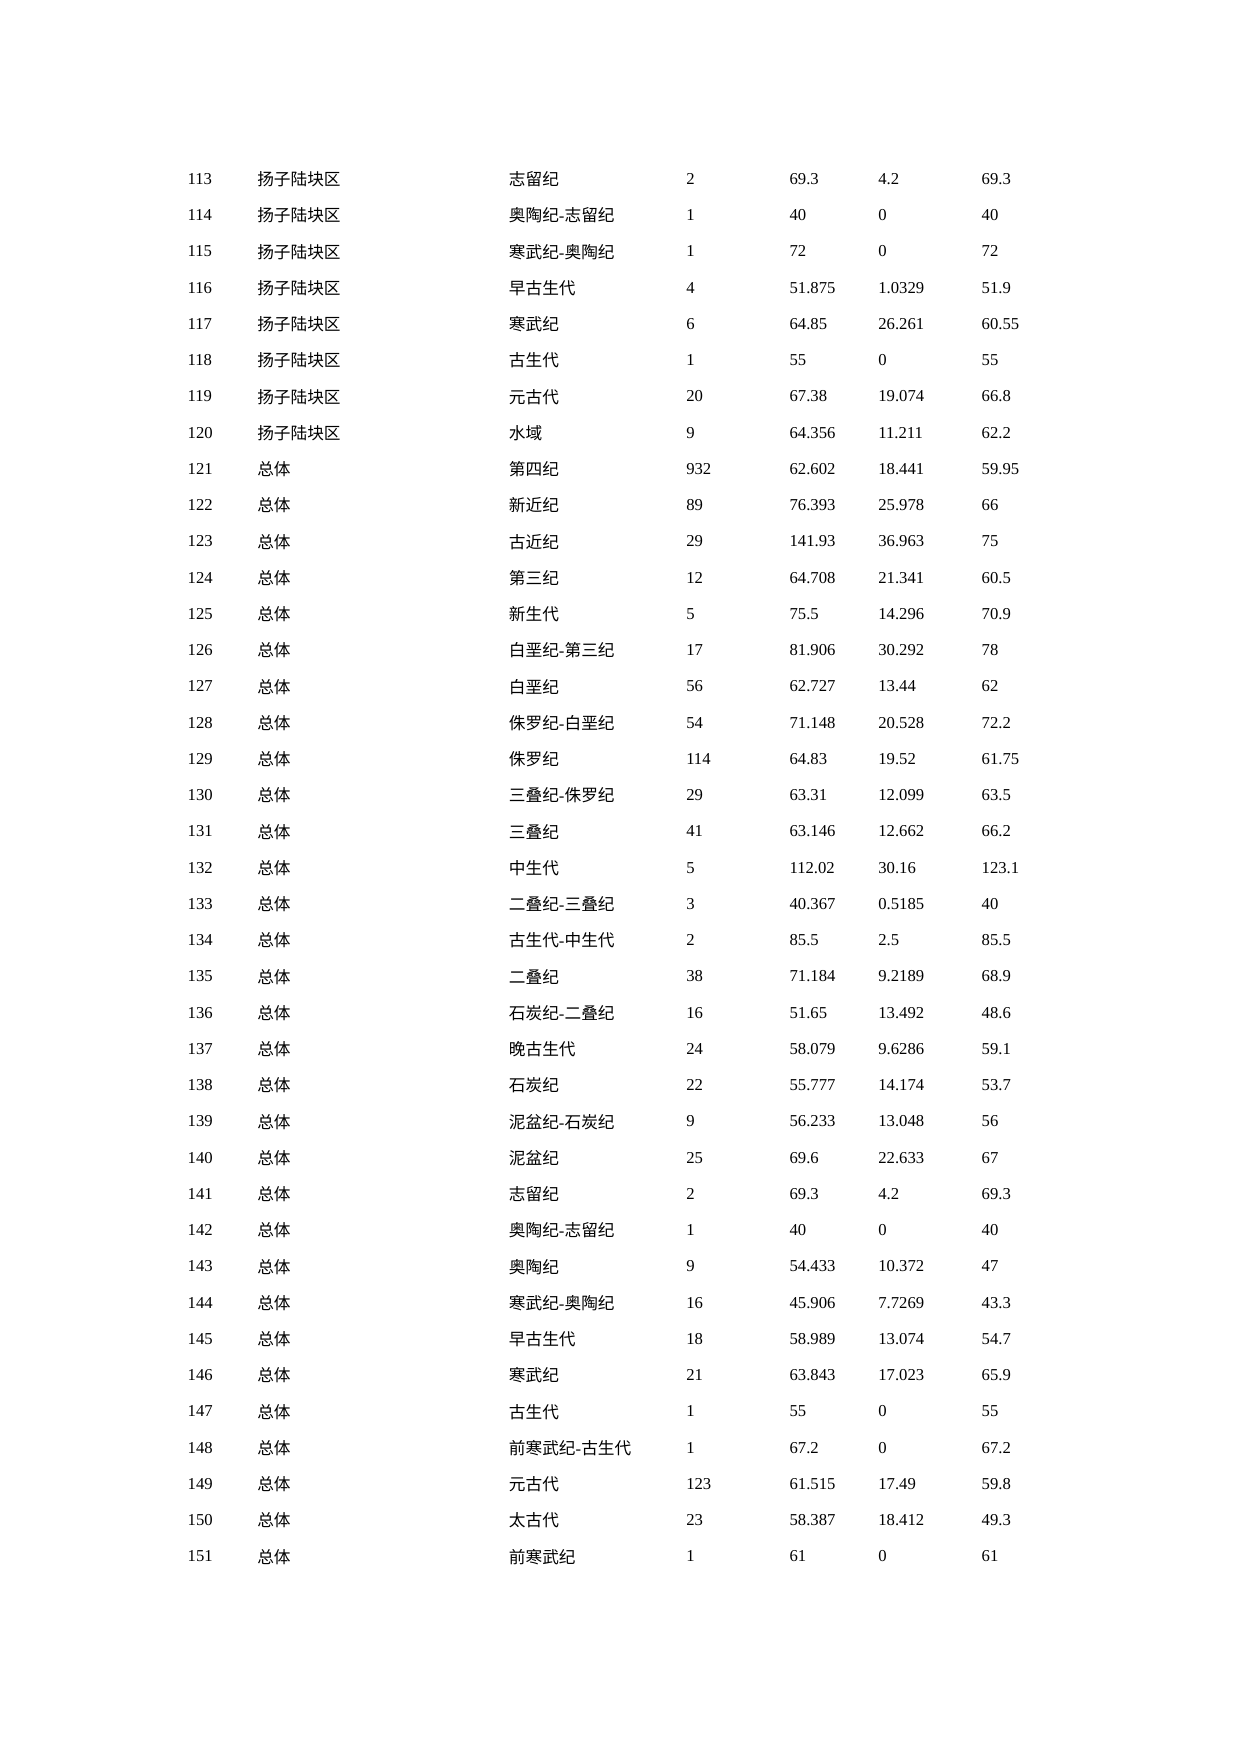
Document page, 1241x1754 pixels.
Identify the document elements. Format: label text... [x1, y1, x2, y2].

table_cell 48.6 [970, 996, 1064, 1032]
table_cell 67 [970, 1141, 1064, 1177]
table_cell 总体 [246, 1467, 497, 1503]
table_cell 65.9 [970, 1358, 1064, 1394]
table_cell 23 [675, 1503, 778, 1539]
table_cell 寒武纪-奥陶纪 [498, 1286, 675, 1322]
table_cell 10.372 [867, 1250, 970, 1286]
table_cell 总体 [246, 561, 497, 597]
table_cell 4.2 [867, 162, 970, 198]
table_cell 19.52 [867, 742, 970, 778]
table_cell 4.2 [867, 1177, 970, 1213]
table_cell 总体 [246, 597, 497, 633]
table_cell 117 [176, 307, 246, 343]
table_cell 总体 [246, 1105, 497, 1141]
table_cell 121 [176, 452, 246, 488]
table_cell 40 [778, 198, 867, 234]
table_cell 9.2189 [867, 960, 970, 996]
table_cell 125 [176, 597, 246, 633]
table_cell 总体 [246, 742, 497, 778]
table_cell 51.65 [778, 996, 867, 1032]
table_cell 18.412 [867, 1503, 970, 1539]
table_cell 71.184 [778, 960, 867, 996]
table_cell 前寒武纪-古生代 [498, 1431, 675, 1467]
table_cell 1 [675, 1213, 778, 1249]
table_cell 64.85 [778, 307, 867, 343]
table_cell 67.38 [778, 380, 867, 416]
table_cell 前寒武纪 [498, 1540, 675, 1576]
table_cell 早古生代 [498, 271, 675, 307]
table_cell 29 [675, 525, 778, 561]
table_cell 131 [176, 815, 246, 851]
table_cell 61 [778, 1540, 867, 1576]
table_cell 40 [970, 1213, 1064, 1249]
table_cell 54.433 [778, 1250, 867, 1286]
table_cell 17.023 [867, 1358, 970, 1394]
table_cell 128 [176, 706, 246, 742]
table_cell 7.7269 [867, 1286, 970, 1322]
table_cell 139 [176, 1105, 246, 1141]
table_cell 61.515 [778, 1467, 867, 1503]
table_cell 0 [867, 1395, 970, 1431]
table_cell 古生代-中生代 [498, 923, 675, 959]
table_cell 30.16 [867, 851, 970, 887]
table_cell 古生代 [498, 1395, 675, 1431]
table_cell 志留纪 [498, 162, 675, 198]
table_cell 总体 [246, 1431, 497, 1467]
table_cell 总体 [246, 996, 497, 1032]
table_cell 16 [675, 996, 778, 1032]
table_cell 古近纪 [498, 525, 675, 561]
table_cell 总体 [246, 1395, 497, 1431]
table_cell 4 [675, 271, 778, 307]
table_cell 扬子陆块区 [246, 343, 497, 379]
table_cell 114 [176, 198, 246, 234]
table_cell 136 [176, 996, 246, 1032]
table_cell 9 [675, 1105, 778, 1141]
table_cell 138 [176, 1068, 246, 1104]
table_cell 总体 [246, 488, 497, 524]
table_cell 132 [176, 851, 246, 887]
table_cell 9.6286 [867, 1032, 970, 1068]
table_cell 114 [675, 742, 778, 778]
table_cell 总体 [246, 1213, 497, 1249]
table_cell 932 [675, 452, 778, 488]
table_cell 扬子陆块区 [246, 162, 497, 198]
table_cell 69.3 [970, 1177, 1064, 1213]
table_cell 69.6 [778, 1141, 867, 1177]
table_cell 扬子陆块区 [246, 235, 497, 271]
table_cell 69.3 [778, 162, 867, 198]
table_cell 30.292 [867, 633, 970, 669]
table_cell 56 [675, 670, 778, 706]
table_cell 54 [675, 706, 778, 742]
table_cell 130 [176, 778, 246, 814]
table_cell 总体 [246, 1177, 497, 1213]
table_cell 137 [176, 1032, 246, 1068]
table_cell 142 [176, 1213, 246, 1249]
table_cell 67.2 [778, 1431, 867, 1467]
table_cell 扬子陆块区 [246, 307, 497, 343]
table_cell 6 [675, 307, 778, 343]
table_cell 59.8 [970, 1467, 1064, 1503]
table_cell 127 [176, 670, 246, 706]
table_cell 太古代 [498, 1503, 675, 1539]
table_cell 56.233 [778, 1105, 867, 1141]
table_cell 总体 [246, 778, 497, 814]
table_cell 133 [176, 887, 246, 923]
table_cell 149 [176, 1467, 246, 1503]
table_cell 17.49 [867, 1467, 970, 1503]
table_cell 16 [675, 1286, 778, 1322]
table_cell 13.048 [867, 1105, 970, 1141]
table_cell 总体 [246, 1286, 497, 1322]
table_cell 55 [970, 343, 1064, 379]
table_cell 40 [778, 1213, 867, 1249]
table_cell 水域 [498, 416, 675, 452]
table_cell 129 [176, 742, 246, 778]
table_cell 总体 [246, 1322, 497, 1358]
table_cell 66 [970, 488, 1064, 524]
table_cell 总体 [246, 851, 497, 887]
table_cell 119 [176, 380, 246, 416]
table_cell 晚古生代 [498, 1032, 675, 1068]
table_cell 新近纪 [498, 488, 675, 524]
table_cell 奥陶纪-志留纪 [498, 1213, 675, 1249]
table_cell 2.5 [867, 923, 970, 959]
table_cell 11.211 [867, 416, 970, 452]
table_cell 78 [970, 633, 1064, 669]
table_cell 总体 [246, 633, 497, 669]
table_cell 45.906 [778, 1286, 867, 1322]
table_cell 5 [675, 597, 778, 633]
table_cell 寒武纪 [498, 1358, 675, 1394]
table_cell 1 [675, 1431, 778, 1467]
table_cell 总体 [246, 960, 497, 996]
table_cell 25.978 [867, 488, 970, 524]
table_cell 26.261 [867, 307, 970, 343]
table_cell 63.31 [778, 778, 867, 814]
table_cell 120 [176, 416, 246, 452]
table_cell 51.9 [970, 271, 1064, 307]
table_cell 1 [675, 343, 778, 379]
table_cell 151 [176, 1540, 246, 1576]
table_cell 第三纪 [498, 561, 675, 597]
table_cell 144 [176, 1286, 246, 1322]
table_cell 62.602 [778, 452, 867, 488]
table_cell 64.356 [778, 416, 867, 452]
table_cell 13.492 [867, 996, 970, 1032]
table_cell 41 [675, 815, 778, 851]
table_cell 150 [176, 1503, 246, 1539]
table_cell 总体 [246, 1358, 497, 1394]
table_cell 146 [176, 1358, 246, 1394]
table_cell 49.3 [970, 1503, 1064, 1539]
table_cell 13.074 [867, 1322, 970, 1358]
table_cell 总体 [246, 1068, 497, 1104]
table_cell 9 [675, 1250, 778, 1286]
table_cell 122 [176, 488, 246, 524]
table_cell 总体 [246, 706, 497, 742]
table_cell 总体 [246, 670, 497, 706]
table_cell 68.9 [970, 960, 1064, 996]
table_cell 总体 [246, 452, 497, 488]
table_cell 40 [970, 198, 1064, 234]
table_cell 奥陶纪-志留纪 [498, 198, 675, 234]
table_cell 43.3 [970, 1286, 1064, 1322]
table_cell 石炭纪 [498, 1068, 675, 1104]
table_cell 115 [176, 235, 246, 271]
table_cell 21 [675, 1358, 778, 1394]
table_cell 侏罗纪-白垩纪 [498, 706, 675, 742]
table_cell 141.93 [778, 525, 867, 561]
table_cell 总体 [246, 923, 497, 959]
table_cell 1 [675, 1540, 778, 1576]
table_cell 123 [176, 525, 246, 561]
table_cell 古生代 [498, 343, 675, 379]
table_cell 29 [675, 778, 778, 814]
table_cell 白垩纪 [498, 670, 675, 706]
table_cell 113 [176, 162, 246, 198]
table_cell 75.5 [778, 597, 867, 633]
table_cell 118 [176, 343, 246, 379]
table_cell 38 [675, 960, 778, 996]
table_cell 134 [176, 923, 246, 959]
table_cell 54.7 [970, 1322, 1064, 1358]
table_cell 0.5185 [867, 887, 970, 923]
table_cell 62.2 [970, 416, 1064, 452]
table_cell 143 [176, 1250, 246, 1286]
table_cell 66.8 [970, 380, 1064, 416]
table_cell 扬子陆块区 [246, 416, 497, 452]
table_cell 2 [675, 1177, 778, 1213]
table_cell 0 [867, 1213, 970, 1249]
table_cell 扬子陆块区 [246, 271, 497, 307]
table_cell 24 [675, 1032, 778, 1068]
table_cell 1 [675, 198, 778, 234]
table_cell 61.75 [970, 742, 1064, 778]
table_cell 1 [675, 1395, 778, 1431]
table_cell 石炭纪-二叠纪 [498, 996, 675, 1032]
table_cell 18 [675, 1322, 778, 1358]
table_cell 58.989 [778, 1322, 867, 1358]
table_cell 14.174 [867, 1068, 970, 1104]
table_cell 60.55 [970, 307, 1064, 343]
table_cell 63.146 [778, 815, 867, 851]
table_cell 侏罗纪 [498, 742, 675, 778]
table_cell 55 [778, 1395, 867, 1431]
table_cell 白垩纪-第三纪 [498, 633, 675, 669]
table_cell 81.906 [778, 633, 867, 669]
table_cell 69.3 [778, 1177, 867, 1213]
table_cell 1 [675, 235, 778, 271]
table_cell 扬子陆块区 [246, 198, 497, 234]
table_cell 70.9 [970, 597, 1064, 633]
table_cell 76.393 [778, 488, 867, 524]
table_cell 71.148 [778, 706, 867, 742]
table_cell 14.296 [867, 597, 970, 633]
table_cell 116 [176, 271, 246, 307]
table_cell 67.2 [970, 1431, 1064, 1467]
table_cell 奥陶纪 [498, 1250, 675, 1286]
table_cell 19.074 [867, 380, 970, 416]
table_cell 64.83 [778, 742, 867, 778]
table_cell 22 [675, 1068, 778, 1104]
table_cell 55 [778, 343, 867, 379]
table_cell 123 [675, 1467, 778, 1503]
table_cell 60.5 [970, 561, 1064, 597]
table_cell 112.02 [778, 851, 867, 887]
table_cell 17 [675, 633, 778, 669]
table_cell 扬子陆块区 [246, 380, 497, 416]
table_cell 第四纪 [498, 452, 675, 488]
table_cell 0 [867, 198, 970, 234]
table_cell 0 [867, 1431, 970, 1467]
table_cell 0 [867, 1540, 970, 1576]
table_cell 75 [970, 525, 1064, 561]
table_cell 总体 [246, 815, 497, 851]
table_cell 三叠纪 [498, 815, 675, 851]
table_cell 新生代 [498, 597, 675, 633]
table_cell 40.367 [778, 887, 867, 923]
table_cell 总体 [246, 1503, 497, 1539]
table_cell 51.875 [778, 271, 867, 307]
table_cell 36.963 [867, 525, 970, 561]
table_cell 泥盆纪-石炭纪 [498, 1105, 675, 1141]
table_cell 总体 [246, 525, 497, 561]
table_cell 元古代 [498, 380, 675, 416]
table_cell 2 [675, 162, 778, 198]
table_cell 53.7 [970, 1068, 1064, 1104]
table_cell 145 [176, 1322, 246, 1358]
table_cell 25 [675, 1141, 778, 1177]
table_cell 泥盆纪 [498, 1141, 675, 1177]
table_cell 72 [970, 235, 1064, 271]
table_cell 0 [867, 343, 970, 379]
table_cell 63.843 [778, 1358, 867, 1394]
table_cell 72.2 [970, 706, 1064, 742]
table_cell 141 [176, 1177, 246, 1213]
table_cell 总体 [246, 1141, 497, 1177]
table_cell 二叠纪-三叠纪 [498, 887, 675, 923]
table_cell 56 [970, 1105, 1064, 1141]
table_cell 总体 [246, 1540, 497, 1576]
table_cell 总体 [246, 1032, 497, 1068]
table_cell 123.1 [970, 851, 1064, 887]
table_cell 5 [675, 851, 778, 887]
table_cell 早古生代 [498, 1322, 675, 1358]
table_cell 0 [867, 235, 970, 271]
table_cell 寒武纪-奥陶纪 [498, 235, 675, 271]
table_cell 12 [675, 561, 778, 597]
table_cell 2 [675, 923, 778, 959]
table_cell 59.1 [970, 1032, 1064, 1068]
table_cell 72 [778, 235, 867, 271]
table_cell 58.079 [778, 1032, 867, 1068]
table_cell 1.0329 [867, 271, 970, 307]
table_cell 18.441 [867, 452, 970, 488]
table_cell 89 [675, 488, 778, 524]
table_cell 85.5 [778, 923, 867, 959]
table_cell 135 [176, 960, 246, 996]
table_cell 47 [970, 1250, 1064, 1286]
table_cell 59.95 [970, 452, 1064, 488]
table_cell 总体 [246, 887, 497, 923]
table_cell 126 [176, 633, 246, 669]
table_cell 148 [176, 1431, 246, 1467]
table_cell 40 [970, 887, 1064, 923]
table_cell 63.5 [970, 778, 1064, 814]
table_cell 55.777 [778, 1068, 867, 1104]
table_cell 147 [176, 1395, 246, 1431]
table_cell 12.099 [867, 778, 970, 814]
table_cell 124 [176, 561, 246, 597]
table_cell 12.662 [867, 815, 970, 851]
table_cell 13.44 [867, 670, 970, 706]
table_cell 9 [675, 416, 778, 452]
table_cell 85.5 [970, 923, 1064, 959]
table_cell 二叠纪 [498, 960, 675, 996]
table_cell 22.633 [867, 1141, 970, 1177]
table_cell 61 [970, 1540, 1064, 1576]
table_cell 总体 [246, 1250, 497, 1286]
table_cell 元古代 [498, 1467, 675, 1503]
table_cell 中生代 [498, 851, 675, 887]
table_cell 58.387 [778, 1503, 867, 1539]
table_cell 64.708 [778, 561, 867, 597]
table_cell 69.3 [970, 162, 1064, 198]
table_cell 三叠纪-侏罗纪 [498, 778, 675, 814]
table_cell 20.528 [867, 706, 970, 742]
table_cell 寒武纪 [498, 307, 675, 343]
table_cell 66.2 [970, 815, 1064, 851]
table_cell 55 [970, 1395, 1064, 1431]
table_cell 140 [176, 1141, 246, 1177]
table_cell 3 [675, 887, 778, 923]
table_cell 62.727 [778, 670, 867, 706]
table_cell 20 [675, 380, 778, 416]
table_cell 21.341 [867, 561, 970, 597]
table_cell 62 [970, 670, 1064, 706]
table_cell 志留纪 [498, 1177, 675, 1213]
